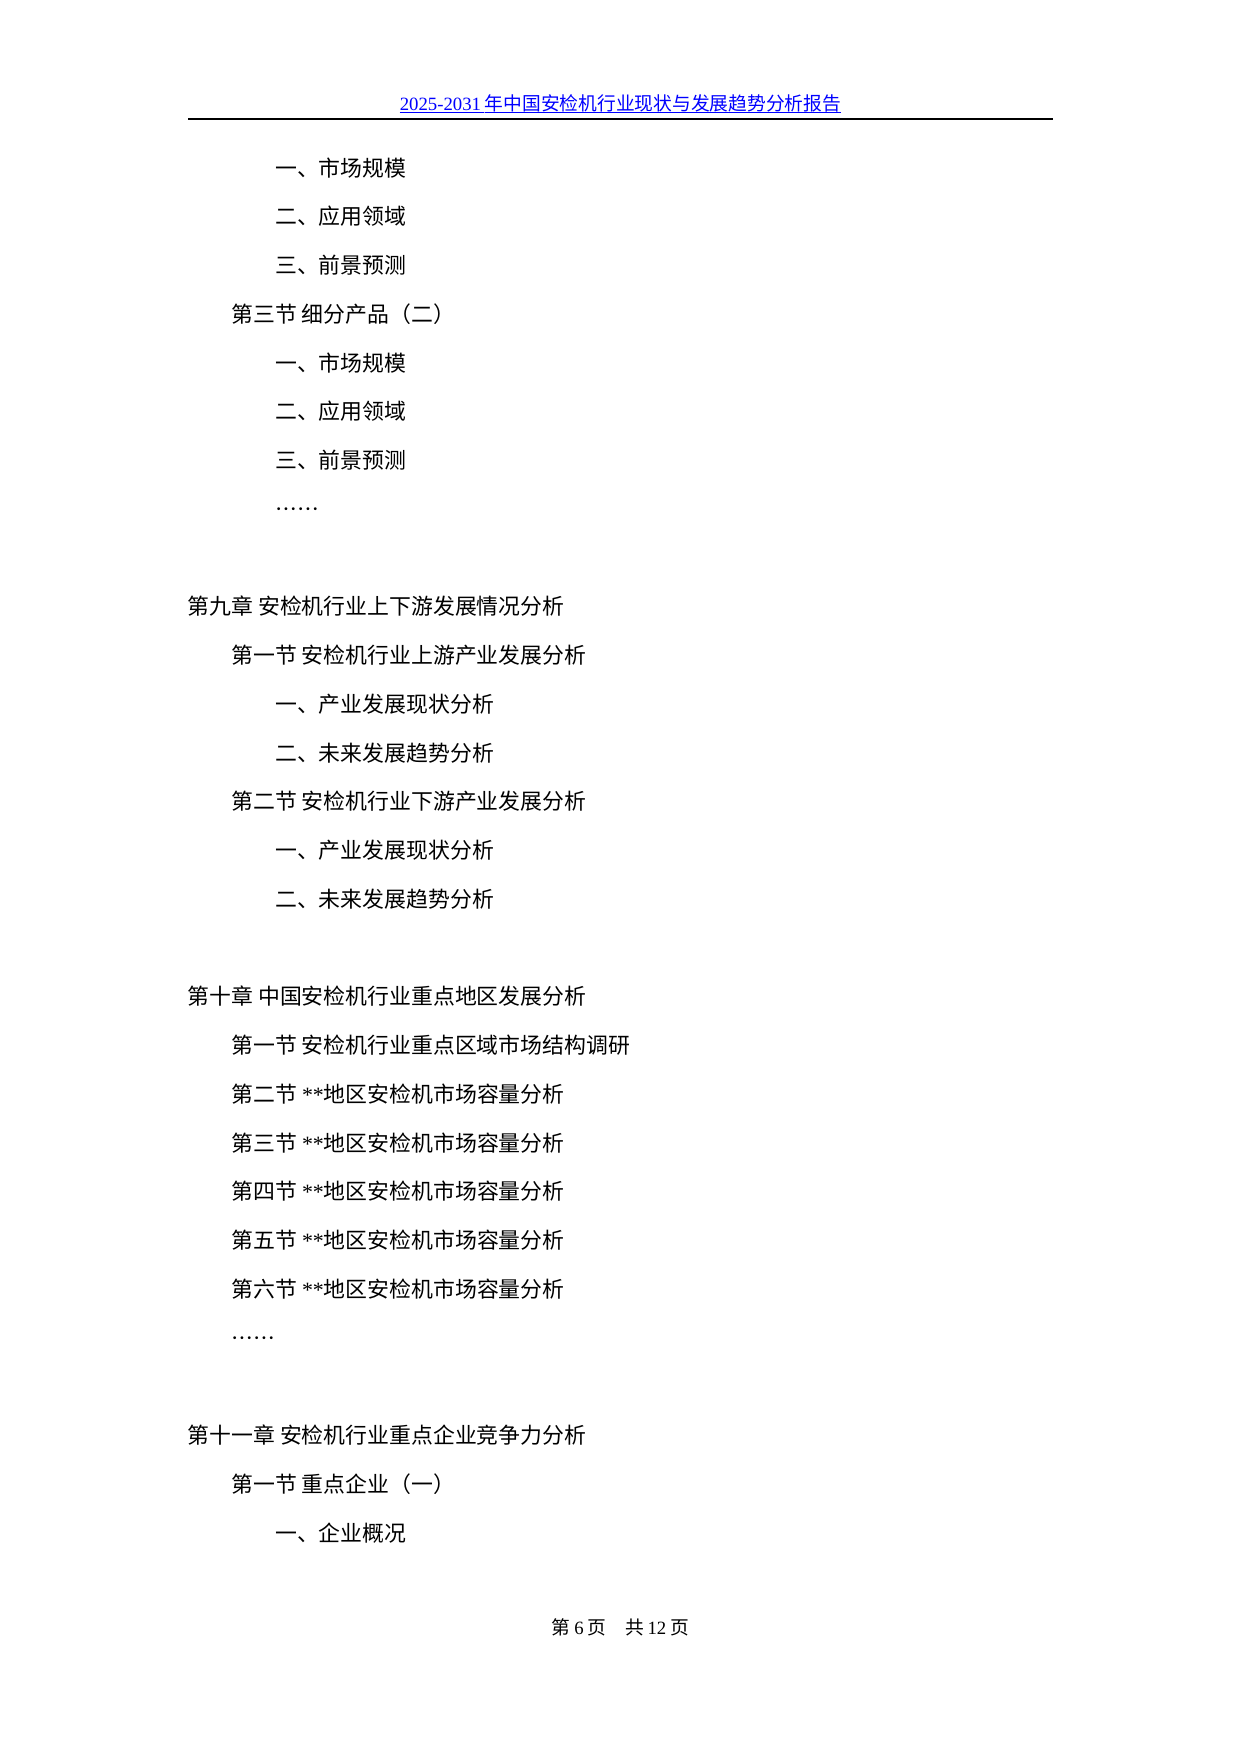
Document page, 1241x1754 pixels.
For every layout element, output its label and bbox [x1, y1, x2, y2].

text [187, 150, 1053, 1548]
